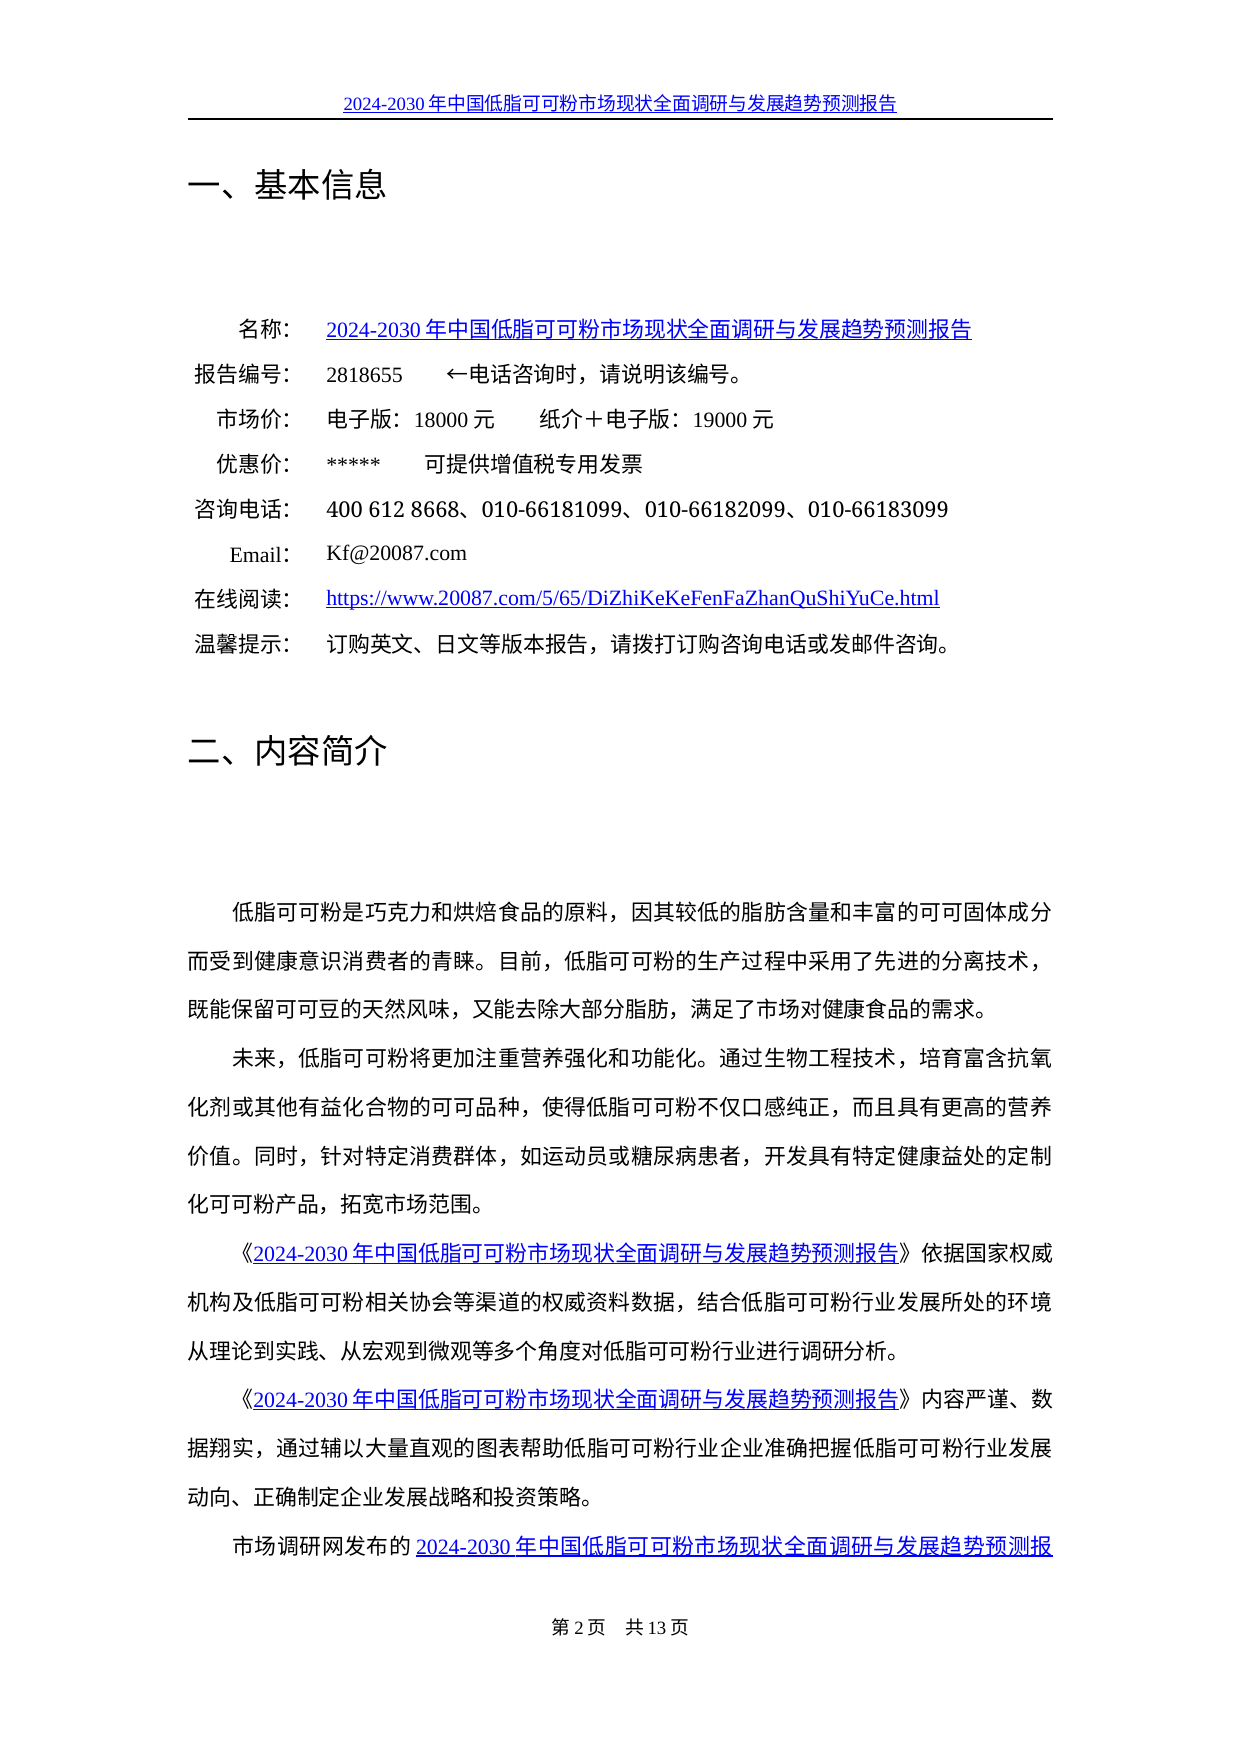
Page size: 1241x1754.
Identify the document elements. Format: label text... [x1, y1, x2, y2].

title 一、基本信息 [187, 150, 1053, 215]
table_cell 2818655 ←电话咨询时，请说明该编号。 [315, 357, 1073, 402]
table_cell 市场价： [167, 402, 315, 447]
table_cell [315, 582, 1073, 627]
table_cell Kf@20087.com [315, 537, 1073, 582]
table_cell 优惠价： [167, 447, 315, 492]
table_header 名称： [167, 312, 315, 357]
title 二、内容简介 [187, 717, 1053, 782]
table_cell 温馨提示： [167, 627, 315, 672]
table_cell 电子版：18000 元 纸介＋电子版：19000 元 [315, 402, 1073, 447]
table_cell 订购英文、日文等版本报告，请拨打订购咨询电话或发邮件咨询。 [315, 627, 1073, 672]
table_cell 400 612 8668、010-66181099、010-66182099、010-66183099 [315, 492, 1073, 537]
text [187, 894, 1053, 1561]
table_header 2024-2030年中国低脂可可粉市场现状全面调研与发展趋势预测报告 [315, 312, 1073, 357]
table_cell 咨询电话： [167, 492, 315, 537]
table_cell ***** 可提供增值税专用发票 [315, 447, 1073, 492]
table_cell Email： [167, 537, 315, 582]
table_cell 报告编号： [167, 357, 315, 402]
table_cell 在线阅读： [167, 582, 315, 627]
